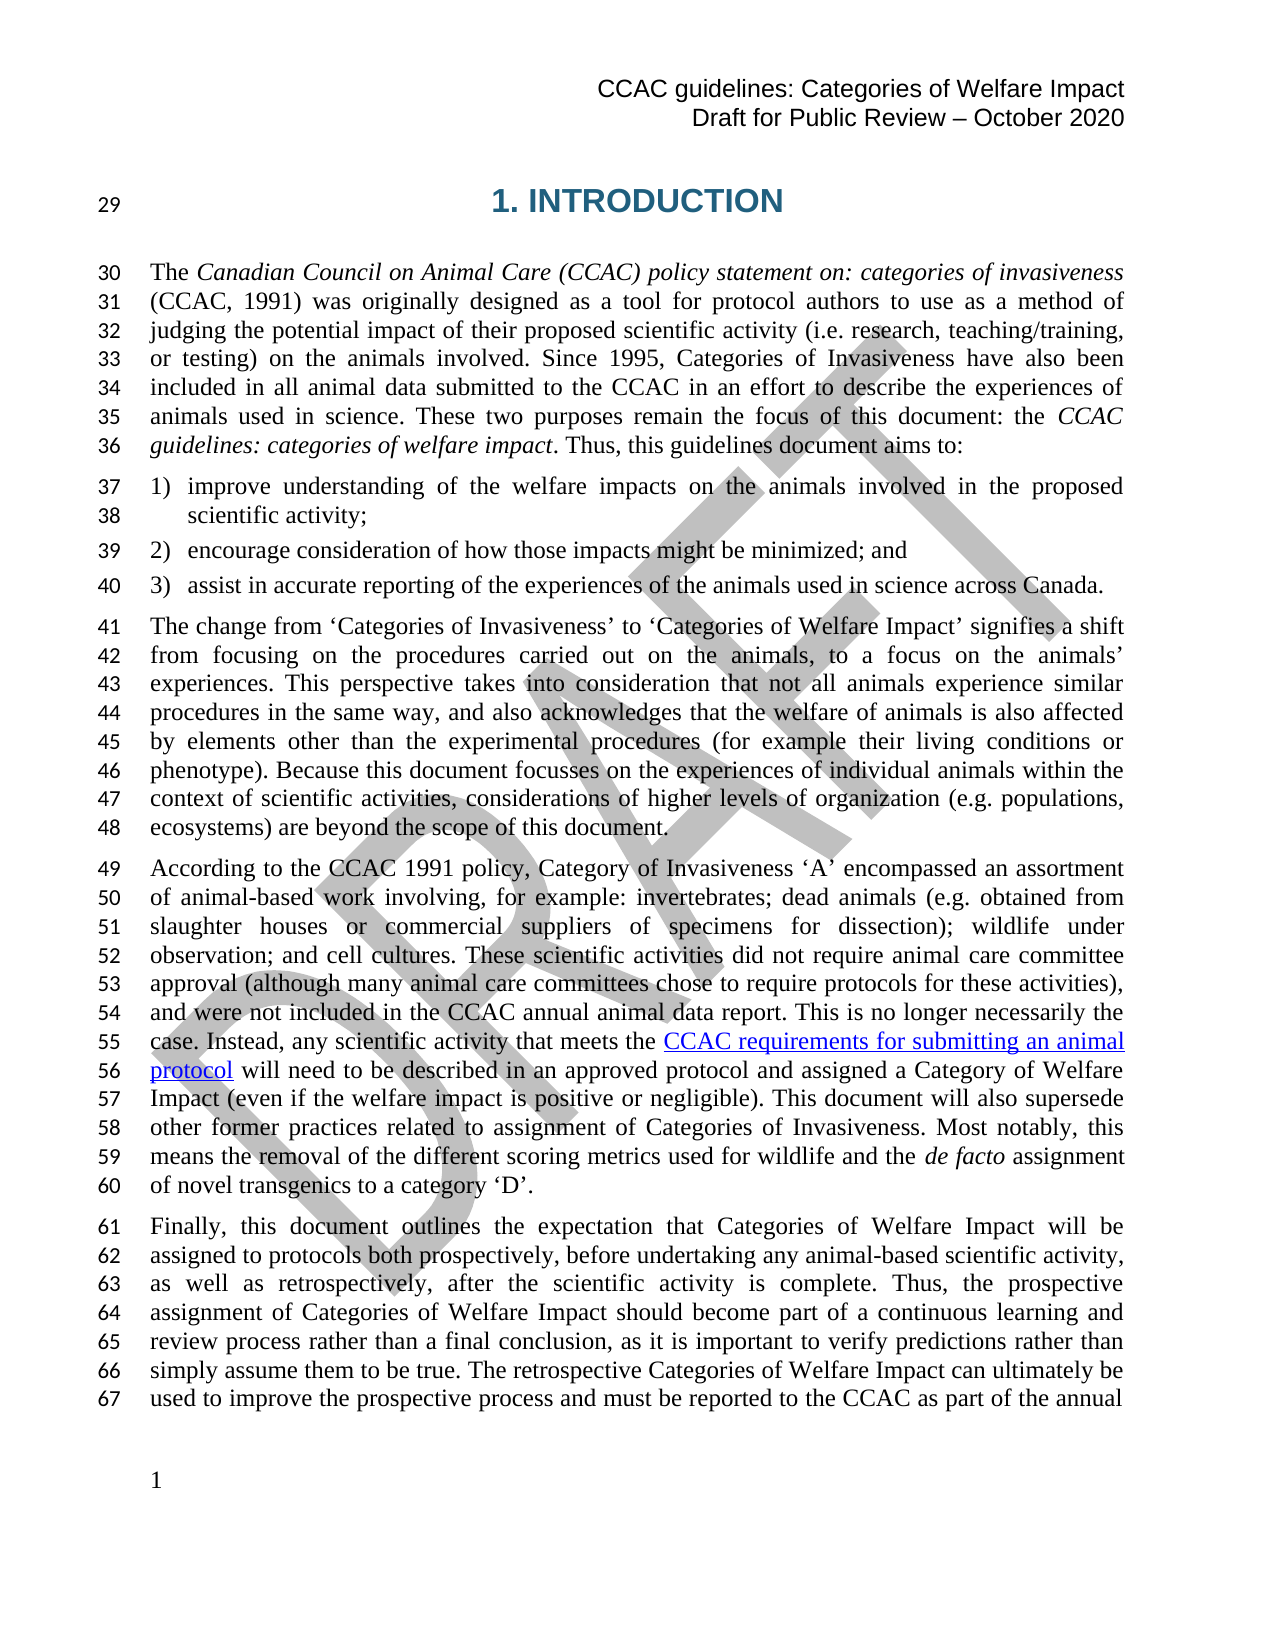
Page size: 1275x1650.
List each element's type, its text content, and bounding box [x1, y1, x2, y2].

text The change from ‘Categories of Invasiveness’ to ‘Categories of Welfare Impact’ signifies a shift from focusing on the procedures carried out on the animals, to a focus on the animals’ experiences. This perspective takes into consideration that not all animals experience similar procedures in the same way, and also acknowledges that the welfare of animals is also affected by elements other than the experimental procedures (for example their living conditions or phenotype). Because this document focusses on the experiences of individual animals within the context of scientific activities, considerations of higher levels of organization (e.g. populations, ecosystems) are beyond the scope of this document. [150, 611, 1125, 841]
text The Canadian Council on Animal Care (CCAC) policy statement on: categories of invasiveness (CCAC, 1991) was originally designed as a tool for protocol authors to use as a method of judging the potential impact of their proposed scientific activity (i.e. research, teaching/training, or testing) on the animals involved. Since 1995, Categories of Invasiveness have also been included in all animal data submitted to the CCAC in an effort to describe the experiences of animals used in science. These two purposes remain the focus of this document: the CCAC guidelines: categories of welfare impact. Thus, this guidelines document aims to: [150, 257, 1125, 458]
text encourage consideration of how those impacts might be minimized; and [150, 535, 1125, 563]
subtitle 1. Introduction [150, 181, 1125, 220]
text improve understanding of the welfare impacts on the animals involved in the proposed scientific activity; [150, 471, 1125, 528]
text assist in accurate reporting of the experiences of the animals used in science across Canada. [150, 570, 1125, 598]
text According to the CCAC 1991 policy, Category of Invasiveness ‘A’ encompassed an assortment of animal-based work involving, for example: invertebrates; dead animals (e.g. obtained from slaughter houses or commercial suppliers of specimens for dissection); wildlife under observation; and cell cultures. These scientific activities did not require animal care committee approval (although many animal care committees chose to require protocols for these activities), and were not included in the CCAC annual animal data report. This is no longer necessarily the case. Instead, any scientific activity that meets the CCAC requirements for submitting an animal protocol will need to be described in an approved protocol and assigned a Category of Welfare Impact (even if the welfare impact is positive or negligible). This document will also supersede other former practices related to assignment of Categories of Invasiveness. Most notably, this means the removal of the different scoring metrics used for wildlife and the de facto assignment of novel transgenics to a category ‘D’. [150, 853, 1125, 1198]
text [150, 1211, 1125, 1412]
